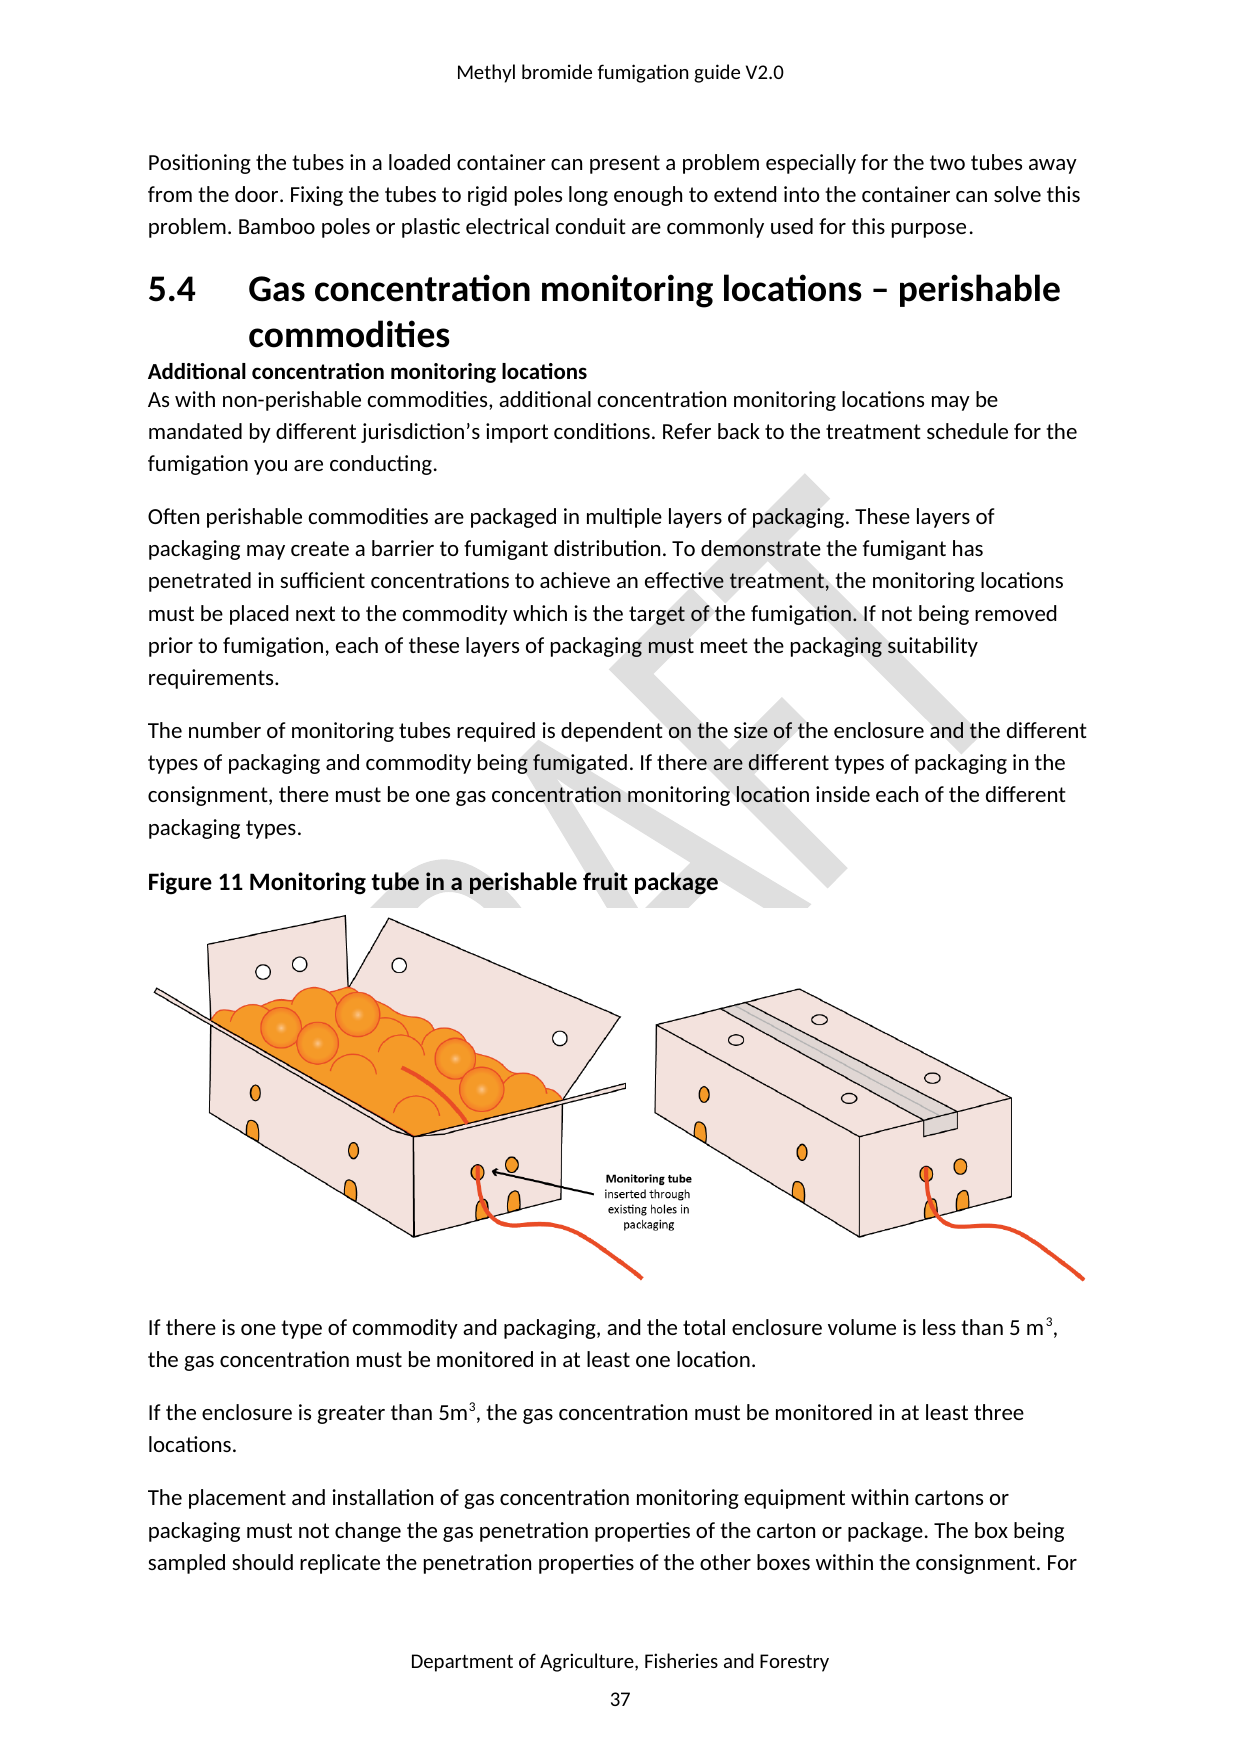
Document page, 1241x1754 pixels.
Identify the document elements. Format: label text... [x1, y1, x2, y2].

subtitle Additional concentration monitoring locations [148, 357, 1092, 385]
text As with non-perishable commodities, additional concentration monitoring locations may be mandated by different jurisdiction’s import conditions. Refer back to the treatment schedule for the fumigation you are conducting. [148, 385, 1092, 477]
text Positioning the tubes in a loaded container can present a problem especially for the two tubes away from the door. Fixing the tubes to rigid poles long enough to extend into the container can solve this problem. Bamboo poles or plastic electrical conduit are commonly used for this purpose. [148, 148, 1092, 240]
text If there is one type of commodity and packaging, and the total enclosure volume is less than 5 m3, the gas concentration must be monitored in at least one location. [148, 1313, 1092, 1373]
subtitle Gas concentration monitoring locations – perishable commodities [148, 265, 1092, 357]
picture [147, 908, 1093, 1289]
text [148, 1483, 1092, 1576]
text Often perishable commodities are packaged in multiple layers of packaging. These layers of packaging may create a barrier to fumigant distribution. To demonstrate the fumigant has penetrated in sufficient concentrations to achieve an effective treatment, the monitoring locations must be placed next to the commodity which is the target of the fumigation. If not being removed prior to fumigation, each of these layers of packaging must meet the packaging suitability requirements. [148, 502, 1092, 691]
text The number of monitoring tubes required is dependent on the size of the enclosure and the different types of packaging and commodity being fumigated. If there are different types of packaging in the consignment, there must be one gas concentration monitoring location inside each of the different packaging types. [148, 716, 1092, 841]
text If the enclosure is greater than 5m3, the gas concentration must be monitored in at least three locations. [148, 1398, 1092, 1458]
text Figure 11 Monitoring tube in a perishable fruit package [148, 866, 1092, 896]
